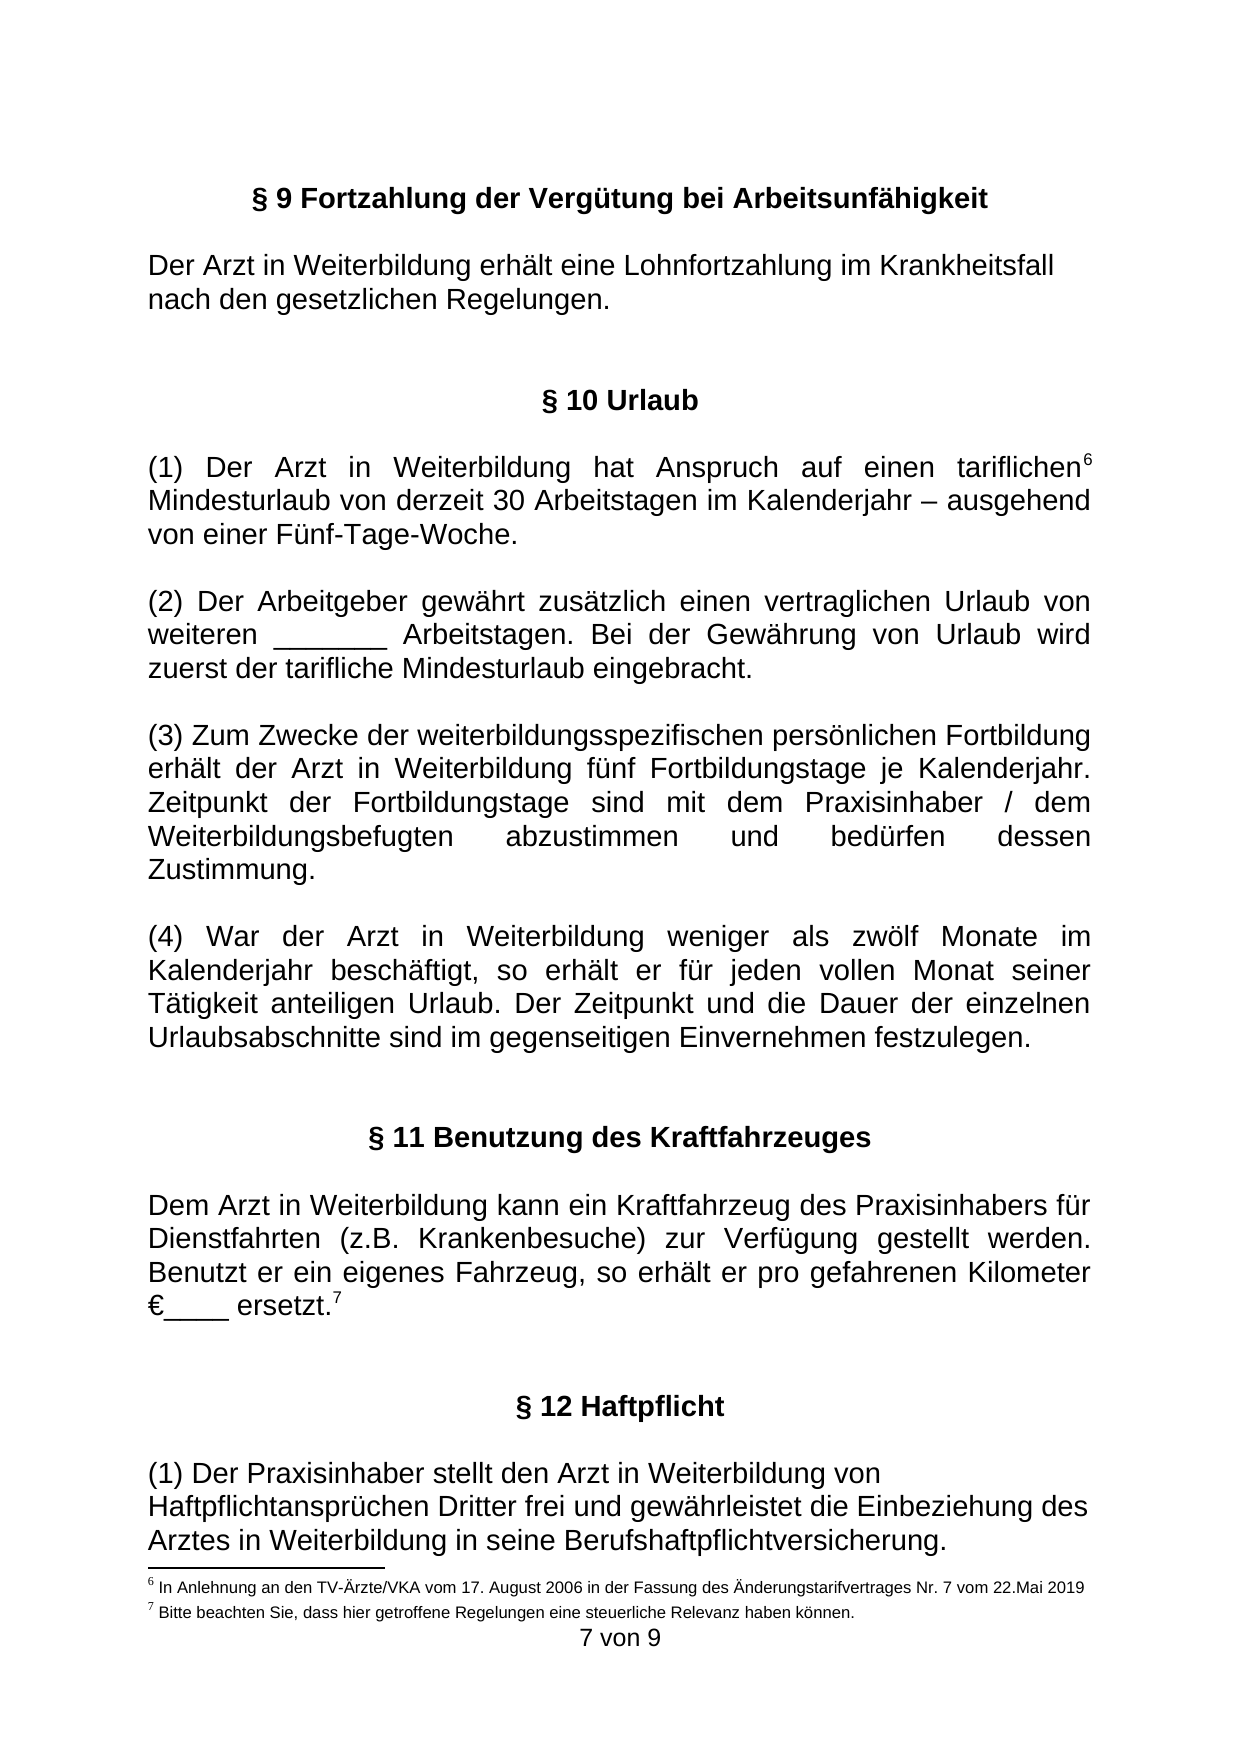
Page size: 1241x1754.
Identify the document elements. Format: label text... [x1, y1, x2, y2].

text § 11 Benutzung des Kraftfahrzeuges [148, 1120, 1092, 1154]
text § 12 Haftpflicht [148, 1389, 1092, 1422]
text § 10 Urlaub [148, 382, 1092, 416]
text § 9 Fortzahlung der Vergütung bei Arbeitsunfähigkeit [148, 181, 1092, 215]
text (4) War der Arzt in Weiterbildung weniger als zwölf Monate im Kalenderjahr beschäftigt, so erhält er für jeden vollen Monat seiner Tätigkeit anteiligen Urlaub. Der Zeitpunkt und die Dauer der einzelnen Urlaubsabschnitte sind im gegenseitigen Einvernehmen festzulegen. [148, 919, 1092, 1053]
text (1) Der Praxisinhaber stellt den Arzt in Weiterbildung von Haftpflichtansprüchen Dritter frei und gewährleistet die Einbeziehung des Arztes in Weiterbildung in seine Berufshaftpflichtversicherung. [148, 1456, 1092, 1556]
text (1) Der Arzt in Weiterbildung hat Anspruch auf einen tariflichen Mindesturlaub von derzeit 30 Arbeitstagen im Kalenderjahr – ausgehend von einer Fünf-Tage-Woche. [148, 449, 1092, 550]
text Dem Arzt in Weiterbildung kann ein Kraftfahrzeug des Praxisinhabers für Dienstfahrten (z.B. Krankenbesuche) zur Verfügung gestellt werden. Benutzt er ein eigenes Fahrzeug, so erhält er pro gefahrenen Kilometer €____ ersetzt. [148, 1187, 1092, 1322]
text (2) Der Arbeitgeber gewährt zusätzlich einen vertraglichen Urlaub von weiteren _______ Arbeitstagen. Bei der Gewährung von Urlaub wird zuerst der tarifliche Mindesturlaub eingebracht. [148, 584, 1092, 684]
text (3) Zum Zwecke der weiterbildungsspezifischen persönlichen Fortbildung erhält der Arzt in Weiterbildung fünf Fortbildungstage je Kalenderjahr. Zeitpunkt der Fortbildungstage sind mit dem Praxisinhaber / dem Weiterbildungsbefugten abzustimmen und bedürfen dessen Zustimmung. [148, 718, 1092, 886]
text Der Arzt in Weiterbildung erhält eine Lohnfortzahlung im Krankheitsfall nach den gesetzlichen Regelungen. [148, 248, 1092, 315]
